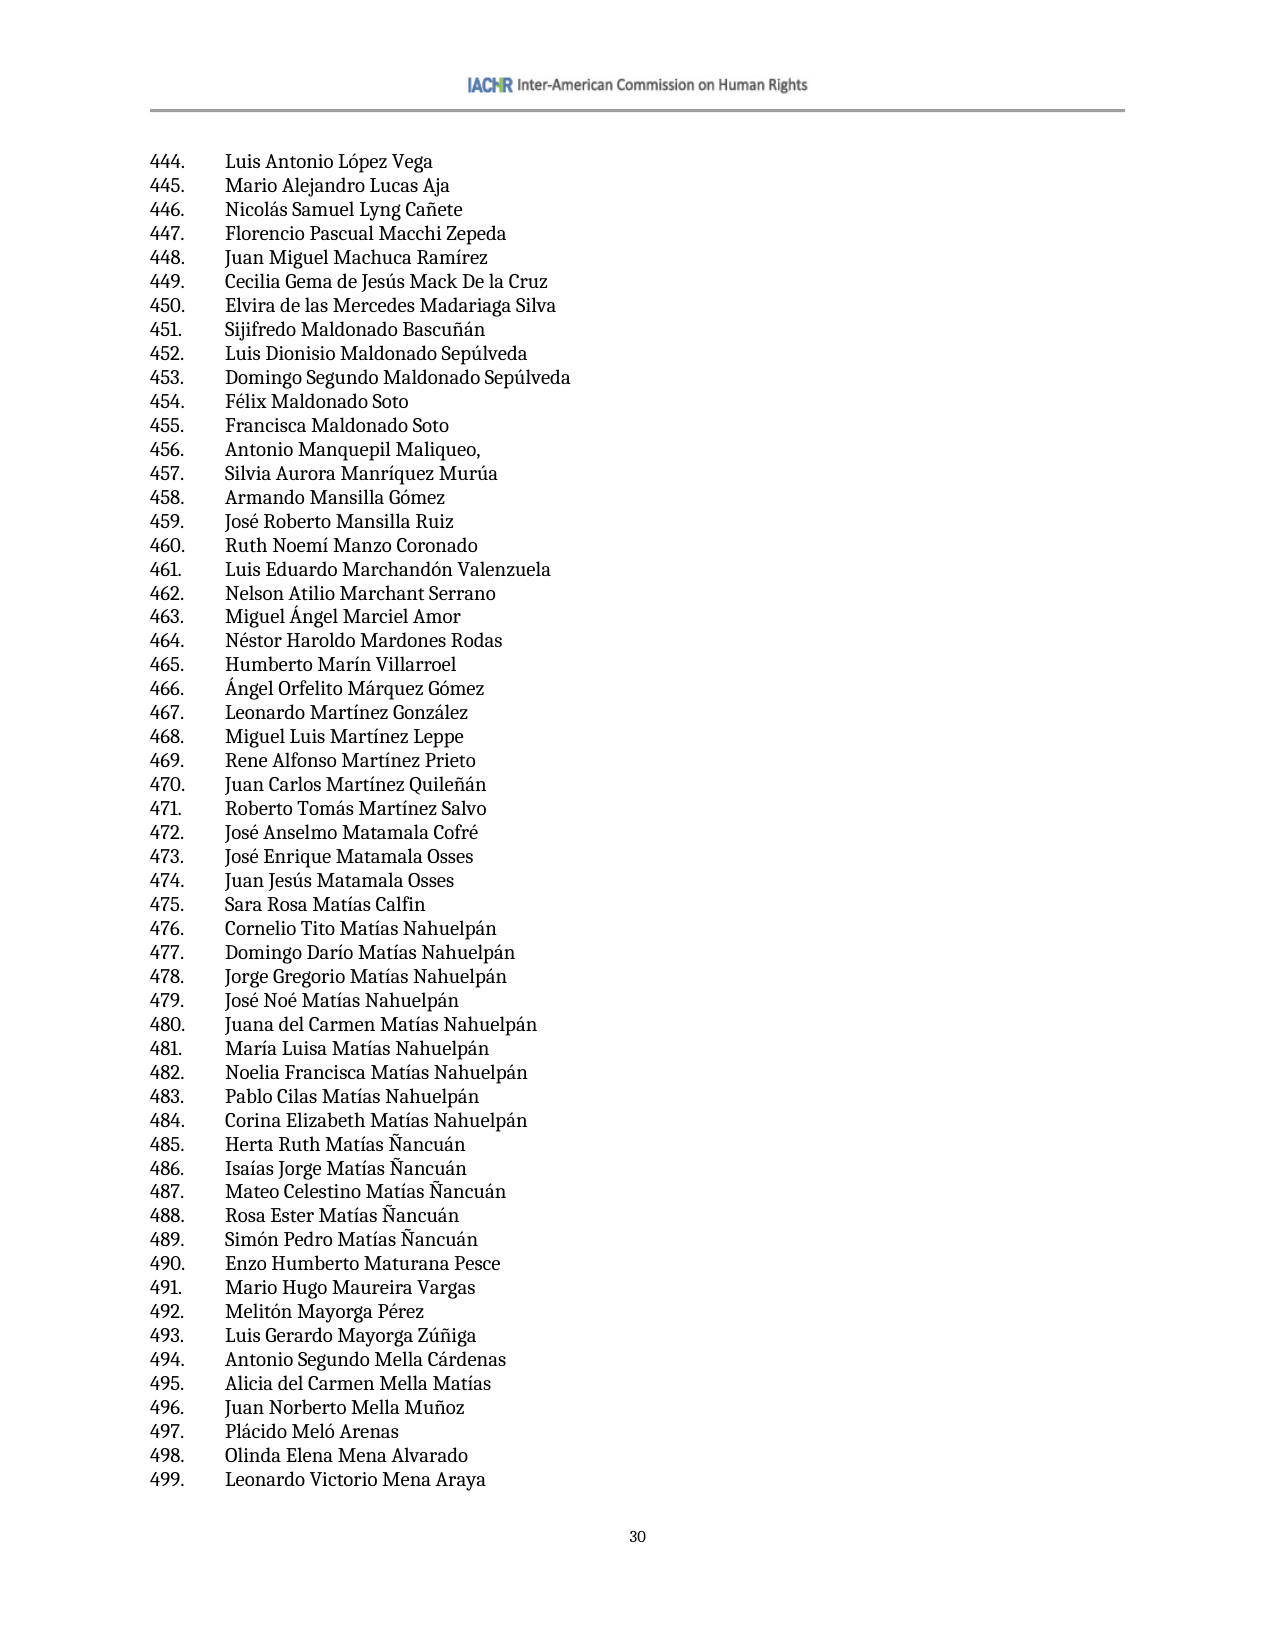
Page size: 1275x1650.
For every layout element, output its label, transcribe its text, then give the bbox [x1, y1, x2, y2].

text 491. Mario Hugo Maureira Vargas [150, 1276, 1125, 1300]
text 456. Antonio Manquepil Maliqueo, [150, 437, 1125, 461]
text 466. Ángel Orfelito Márquez Gómez [150, 677, 1125, 701]
text 446. Nicolás Samuel Lyng Cañete [150, 198, 1125, 222]
text 475. Sara Rosa Matías Calfin [150, 893, 1125, 917]
text 467. Leonardo Martínez González [150, 701, 1125, 725]
text 452. Luis Dionisio Maldonado Sepúlveda [150, 342, 1125, 366]
text 499. Leonardo Victorio Mena Araya [150, 1468, 1125, 1492]
text 486. Isaías Jorge Matías Ñancuán [150, 1156, 1125, 1180]
text 490. Enzo Humberto Maturana Pesce [150, 1252, 1125, 1276]
text 461. Luis Eduardo Marchandón Valenzuela [150, 557, 1125, 581]
text 472. José Anselmo Matamala Cofré [150, 821, 1125, 845]
text 496. Juan Norberto Mella Muñoz [150, 1396, 1125, 1420]
text 471. Roberto Tomás Martínez Salvo [150, 797, 1125, 821]
text 454. Félix Maldonado Soto [150, 389, 1125, 413]
text 465. Humberto Marín Villarroel [150, 653, 1125, 677]
text 453. Domingo Segundo Maldonado Sepúlveda [150, 366, 1125, 389]
text 458. Armando Mansilla Gómez [150, 485, 1125, 509]
text 451. Sijifredo Maldonado Bascuñán [150, 318, 1125, 342]
text 480. Juana del Carmen Matías Nahuelpán [150, 1012, 1125, 1036]
text 462. Nelson Atilio Marchant Serrano [150, 581, 1125, 605]
text 487. Mateo Celestino Matías Ñancuán [150, 1180, 1125, 1204]
text 460. Ruth Noemí Manzo Coronado [150, 533, 1125, 557]
text 489. Simón Pedro Matías Ñancuán [150, 1228, 1125, 1252]
text 468. Miguel Luis Martínez Leppe [150, 725, 1125, 749]
text 478. Jorge Gregorio Matías Nahuelpán [150, 964, 1125, 988]
text 476. Cornelio Tito Matías Nahuelpán [150, 917, 1125, 941]
text 469. Rene Alfonso Martínez Prieto [150, 749, 1125, 773]
text 481. María Luisa Matías Nahuelpán [150, 1036, 1125, 1060]
text 484. Corina Elizabeth Matías Nahuelpán [150, 1108, 1125, 1132]
text 473. José Enrique Matamala Osses [150, 845, 1125, 869]
text 457. Silvia Aurora Manríquez Murúa [150, 461, 1125, 485]
text 479. José Noé Matías Nahuelpán [150, 988, 1125, 1012]
text 495. Alicia del Carmen Mella Matías [150, 1372, 1125, 1396]
picture [456, 75, 819, 95]
text 488. Rosa Ester Matías Ñancuán [150, 1204, 1125, 1228]
text 449. Cecilia Gema de Jesús Mack De la Cruz [150, 270, 1125, 294]
text 447. Florencio Pascual Macchi Zepeda [150, 222, 1125, 246]
text 497. Plácido Meló Arenas [150, 1420, 1125, 1444]
text 444. Luis Antonio López Vega [150, 150, 1125, 174]
text 464. Néstor Haroldo Mardones Rodas [150, 629, 1125, 653]
text 463. Miguel Ángel Marciel Amor [150, 605, 1125, 629]
text 485. Herta Ruth Matías Ñancuán [150, 1132, 1125, 1156]
text 498. Olinda Elena Mena Alvarado [150, 1444, 1125, 1468]
text 450. Elvira de las Mercedes Madariaga Silva [150, 294, 1125, 318]
text 474. Juan Jesús Matamala Osses [150, 869, 1125, 893]
text 445. Mario Alejandro Lucas Aja [150, 174, 1125, 198]
text 482. Noelia Francisca Matías Nahuelpán [150, 1060, 1125, 1084]
text 459. José Roberto Mansilla Ruiz [150, 509, 1125, 533]
text 470. Juan Carlos Martínez Quileñán [150, 773, 1125, 797]
text 455. Francisca Maldonado Soto [150, 413, 1125, 437]
text 483. Pablo Cilas Matías Nahuelpán [150, 1084, 1125, 1108]
text 492. Melitón Mayorga Pérez [150, 1300, 1125, 1324]
text 493. Luis Gerardo Mayorga Zúñiga [150, 1324, 1125, 1348]
text 448. Juan Miguel Machuca Ramírez [150, 246, 1125, 270]
text 494. Antonio Segundo Mella Cárdenas [150, 1348, 1125, 1372]
text 477. Domingo Darío Matías Nahuelpán [150, 941, 1125, 964]
